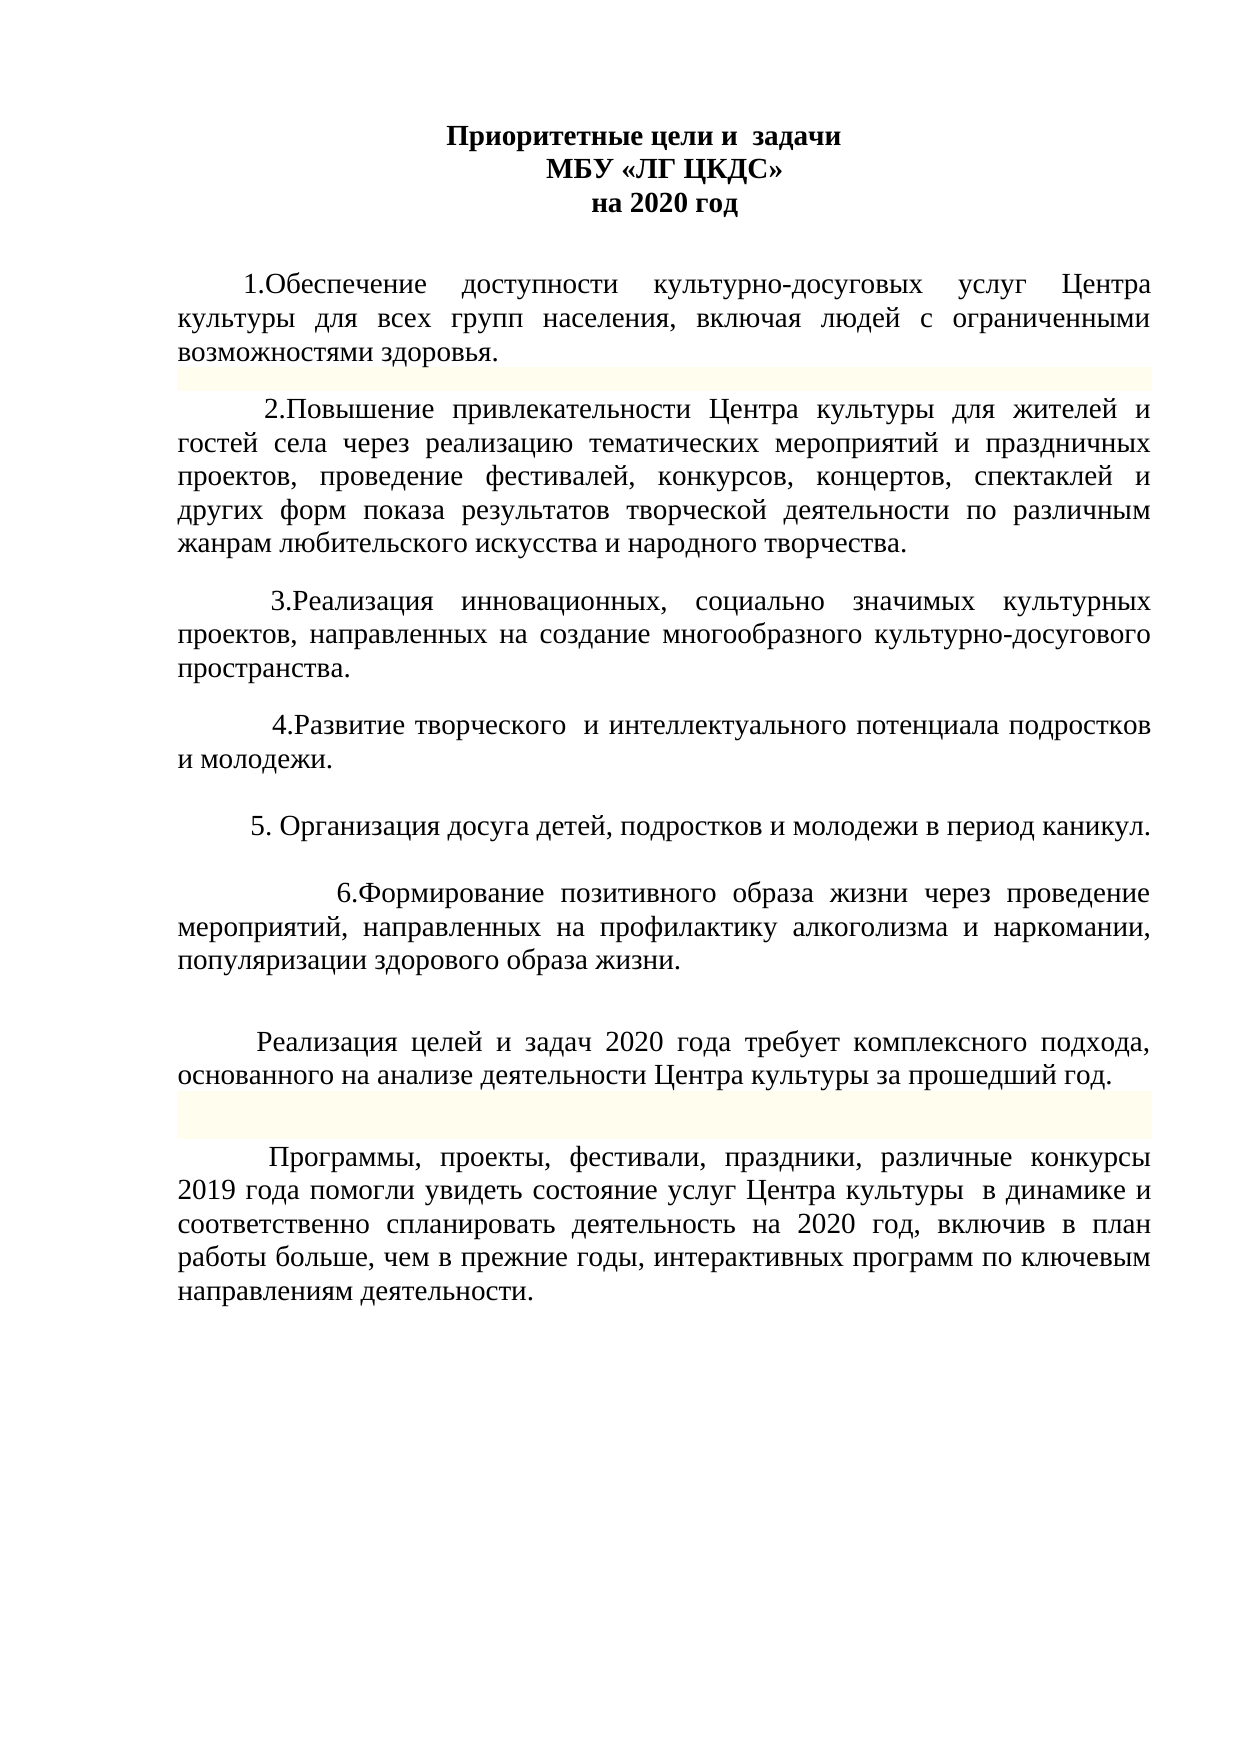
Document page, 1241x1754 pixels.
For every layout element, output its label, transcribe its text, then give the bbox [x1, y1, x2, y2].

text 3.Реализация инновационных, социально значимых культурных проектов, направленных на создание многообразного культурно-досугового пространства. [177, 583, 1152, 683]
text 6.Формирование позитивного образа жизни через проведение мероприятий, направленных на профилактику алкоголизма и наркомании, популяризации здорового образа жизни. [177, 875, 1152, 976]
text 5. Организация досуга детей, подростков и молодежи в период каникул. [177, 808, 1152, 842]
text 2.Повышение привлекательности Центра культуры для жителей и гостей села через реализацию тематических мероприятий и праздничных проектов, проведение фестивалей, конкурсов, концертов, спектаклей и других форм показа результатов творческой деятельности по различным жанрам любительского искусства и народного творчества. [177, 391, 1152, 559]
text 4.Развитие творческого и интеллектуального потенциала подростков и молодежи. [177, 707, 1152, 774]
text на 2020 год [177, 185, 1152, 219]
text 1.Обеспечение доступности культурно-досуговых услуг Центра культуры для всех групп населения, включая людей с ограниченными возможностями здоровья. [177, 267, 1152, 367]
text Приоритетные цели и задачи [177, 118, 1152, 152]
text МБУ «ЛГ ЦКДС» [177, 152, 1152, 185]
text Реализация целей и задач 2020 года требует комплексного подхода, основанного на анализе деятельности Центра культуры за прошедший год. [177, 1024, 1152, 1091]
text Программы, проекты, фестивали, праздники, различные конкурсы 2019 года помогли увидеть состояние услуг Центра культуры в динамике и соответственно спланировать деятельность на 2020 год, включив в план работы больше, чем в прежние годы, интерактивных программ по ключевым направлениям деятельности. [177, 1139, 1152, 1306]
